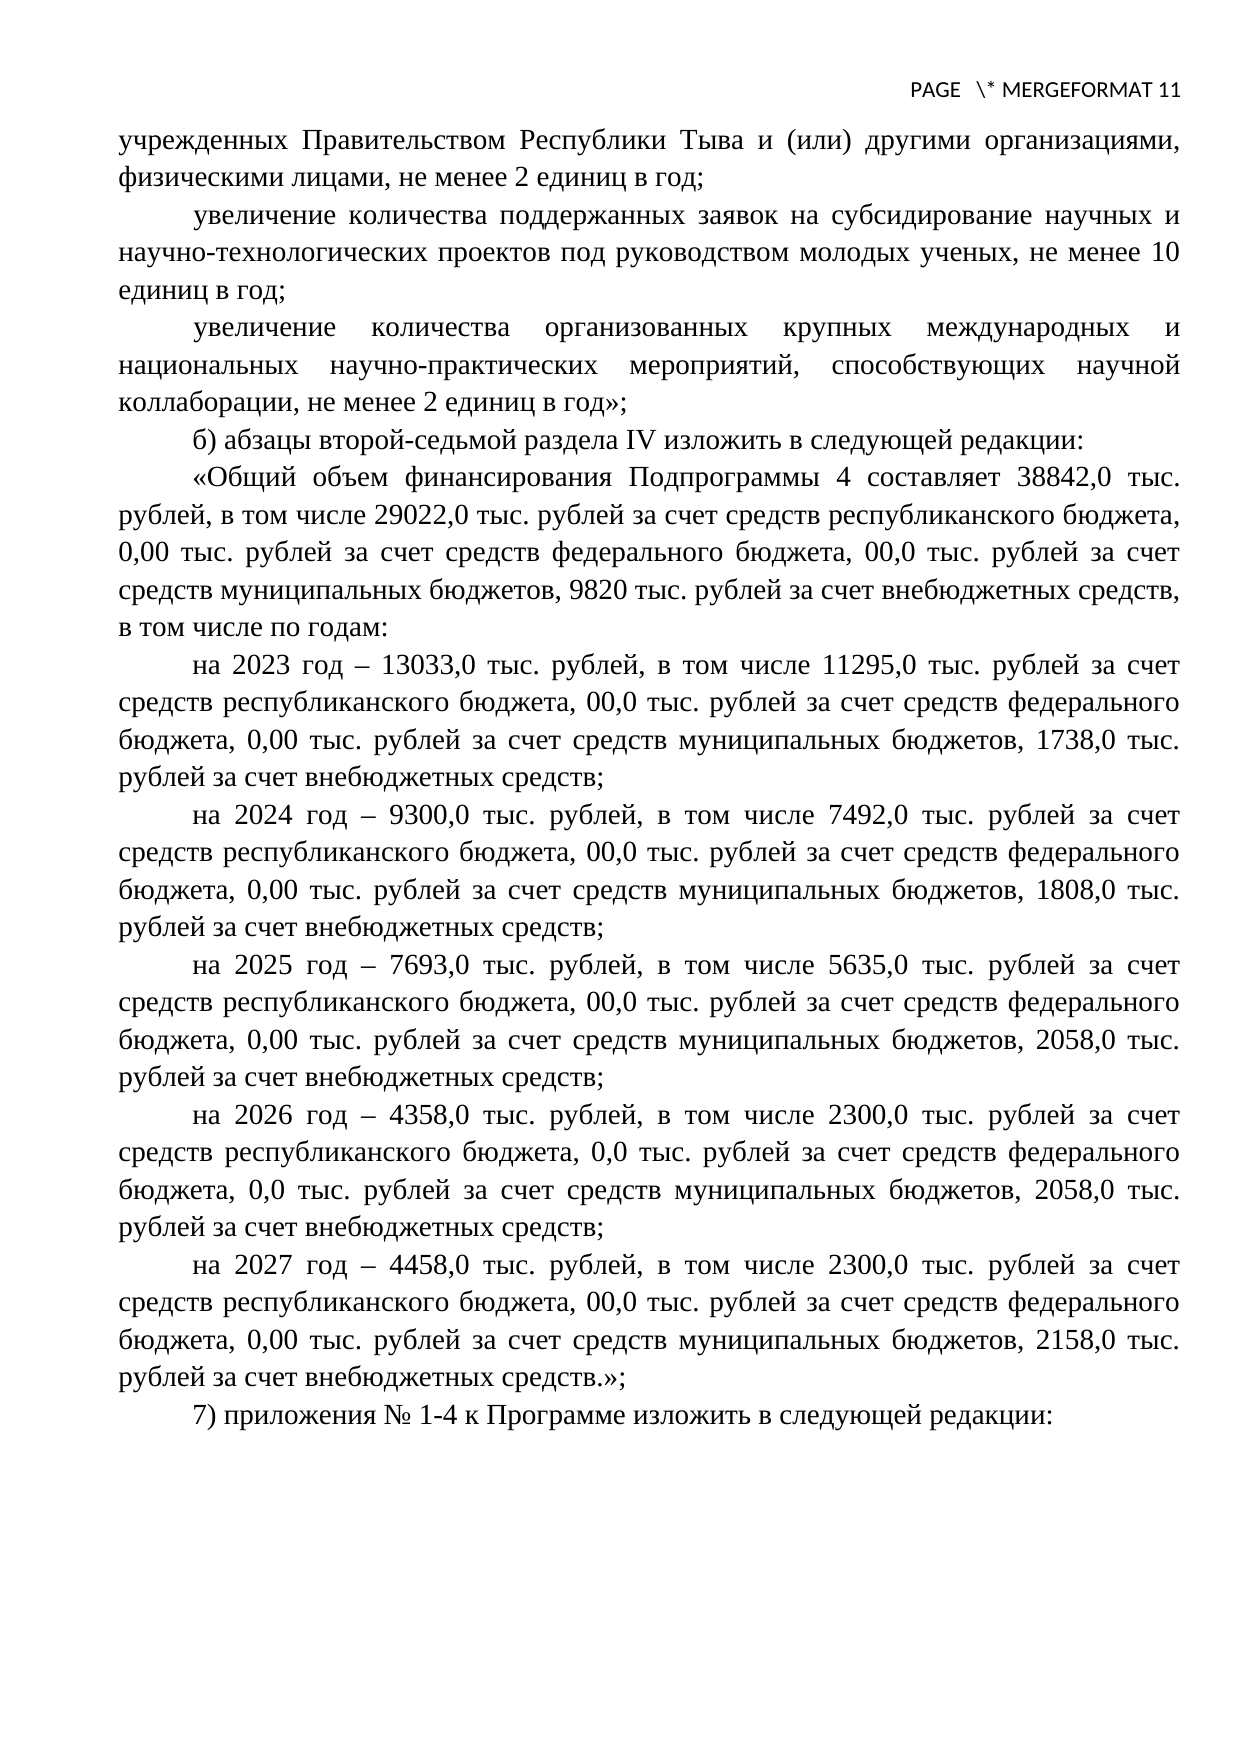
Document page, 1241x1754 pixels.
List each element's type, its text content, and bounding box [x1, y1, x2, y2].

text на 2027 год – 4458,0 тыс. рублей, в том числе 2300,0 тыс. рублей за счет средств республиканского бюджета, 00,0 тыс. рублей за счет средств федерального бюджета, 0,00 тыс. рублей за счет средств муниципальных бюджетов, 2158,0 тыс. рублей за счет внебюджетных средств.»; [118, 1243, 1181, 1393]
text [118, 118, 1181, 193]
text 7) приложения № 1-4 к Программе изложить в следующей редакции: [118, 1393, 1181, 1431]
text на 2026 год – 4358,0 тыс. рублей, в том числе 2300,0 тыс. рублей за счет средств республиканского бюджета, 0,0 тыс. рублей за счет средств федерального бюджета, 0,0 тыс. рублей за счет средств муниципальных бюджетов, 2058,0 тыс. рублей за счет внебюджетных средств; [118, 1093, 1181, 1243]
text на 2024 год – 9300,0 тыс. рублей, в том числе 7492,0 тыс. рублей за счет средств республиканского бюджета, 00,0 тыс. рублей за счет средств федерального бюджета, 0,00 тыс. рублей за счет средств муниципальных бюджетов, 1808,0 тыс. рублей за счет внебюджетных средств; [118, 793, 1181, 943]
text увеличение количества организованных крупных международных и национальных научно-практических мероприятий, способствующих научной коллаборации, не менее 2 единиц в год»; [118, 306, 1181, 418]
text на 2025 год – 7693,0 тыс. рублей, в том числе 5635,0 тыс. рублей за счет средств республиканского бюджета, 00,0 тыс. рублей за счет средств федерального бюджета, 0,00 тыс. рублей за счет средств муниципальных бюджетов, 2058,0 тыс. рублей за счет внебюджетных средств; [118, 943, 1181, 1093]
text на 2023 год – 13033,0 тыс. рублей, в том числе 11295,0 тыс. рублей за счет средств республиканского бюджета, 00,0 тыс. рублей за счет средств федерального бюджета, 0,00 тыс. рублей за счет средств муниципальных бюджетов, 1738,0 тыс. рублей за счет внебюджетных средств; [118, 643, 1181, 793]
text «Общий объем финансирования Подпрограммы 4 составляет 38842,0 тыс. рублей, в том числе 29022,0 тыс. рублей за счет средств республиканского бюджета, 0,00 тыс. рублей за счет средств федерального бюджета, 00,0 тыс. рублей за счет средств муниципальных бюджетов, 9820 тыс. рублей за счет внебюджетных средств, в том числе по годам: [118, 456, 1181, 643]
text увеличение количества поддержанных заявок на субсидирование научных и научно-технологических проектов под руководством молодых ученых, не менее 10 единиц в год; [118, 193, 1181, 306]
text б) абзацы второй-седьмой раздела IV изложить в следующей редакции: [118, 418, 1181, 456]
